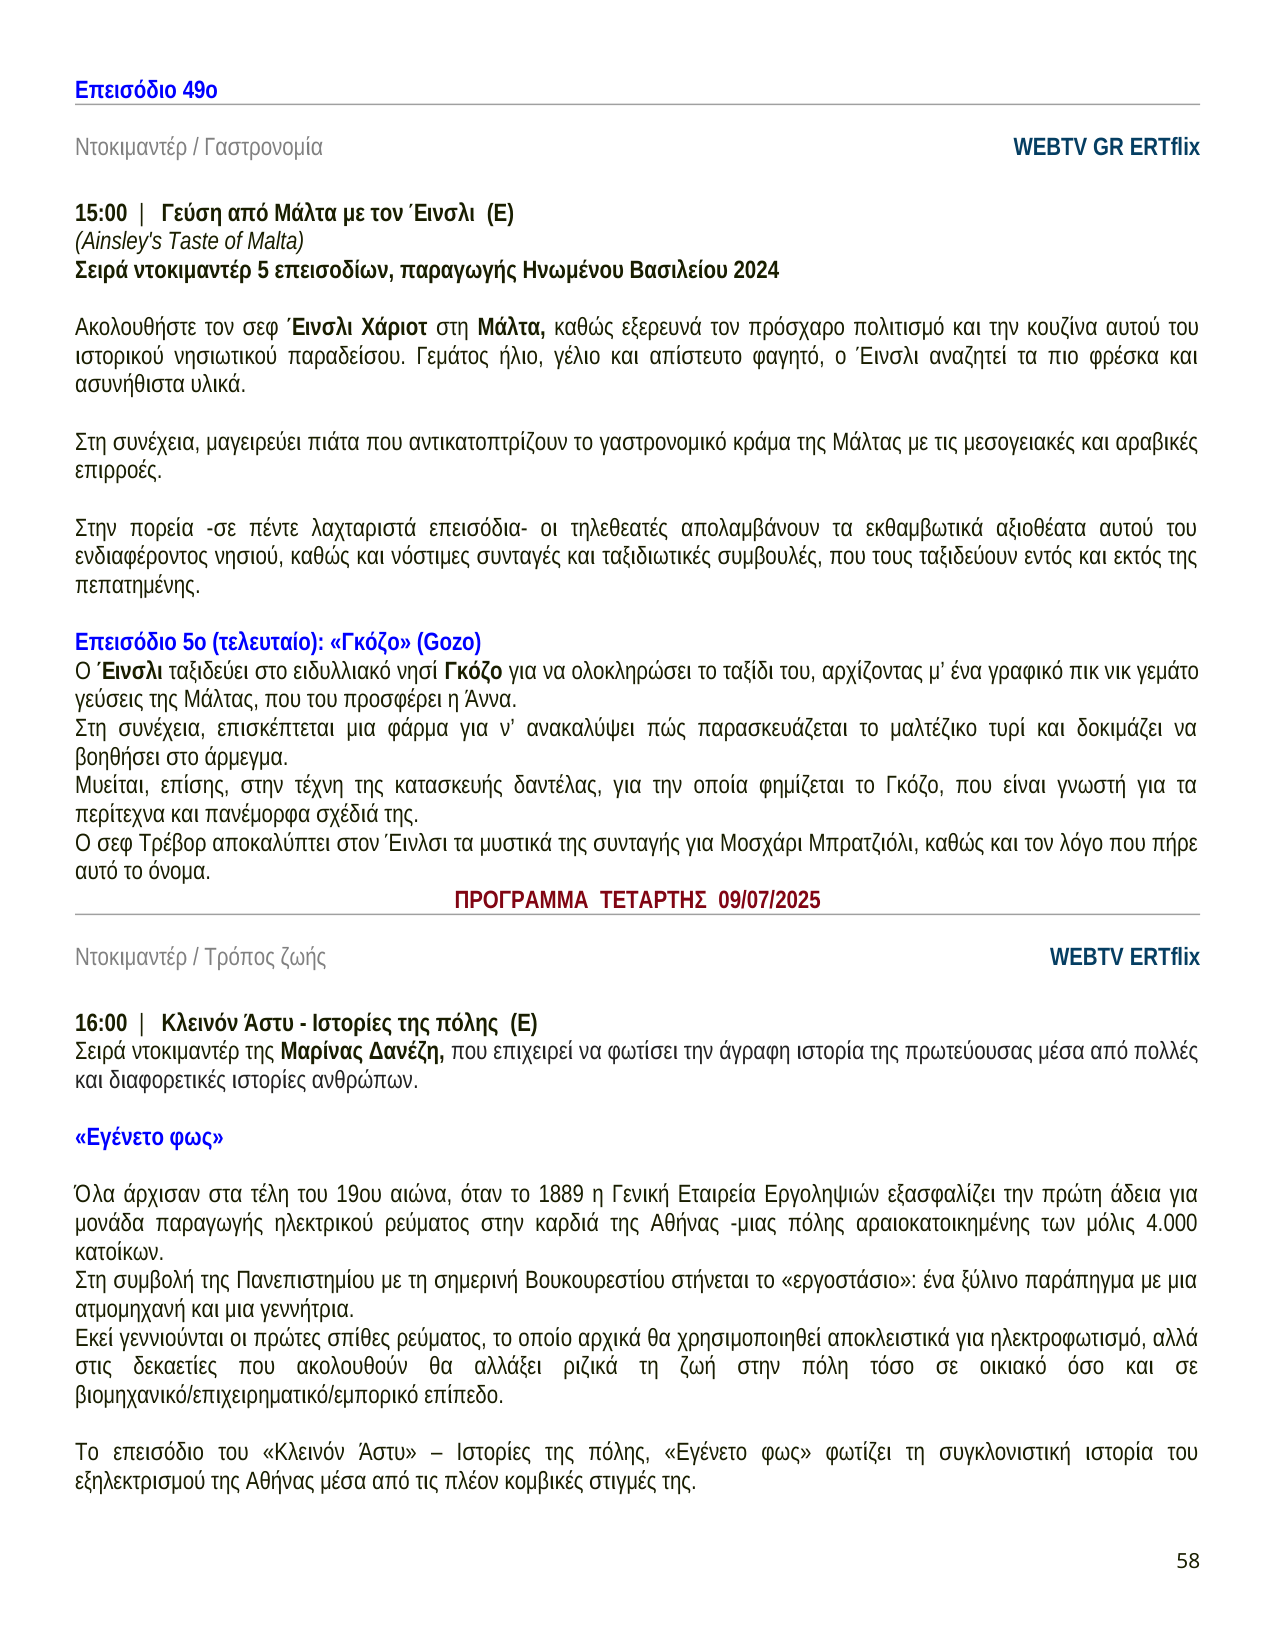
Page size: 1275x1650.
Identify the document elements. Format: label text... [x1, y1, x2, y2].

text ΠΡΟΓΡΑΜΜΑ ΤΕΤΑΡΤΗΣ 09/07/2025 [75, 885, 1200, 913]
text Στη συνέχεια, επισκέπτεται μια φάρμα για ν’ ανακαλύψει πώς παρασκευάζεται το μαλτέζικο τυρί και δοκιμάζει να βοηθήσει στο άρμεγμα. [75, 713, 1200, 770]
text Στην πορεία -σε πέντε λαχταριστά επεισόδια- οι τηλεθεατές απολαμβάνουν τα εκθαμβωτικά αξιοθέατα αυτού του ενδιαφέροντος νησιού, καθώς και νόστιμες συνταγές και ταξιδιωτικές συμβουλές, που τους ταξιδεύουν εντός και εκτός της πεπατημένης. [75, 513, 1200, 598]
text Εκεί γεννιούνται οι πρώτες σπίθες ρεύματος, το οποίο αρχικά θα χρησιμοποιηθεί αποκλειστικά για ηλεκτροφωτισμό, αλλά στις δεκαετίες που ακολουθούν θα αλλάξει ριζικά τη ζωή στην πόλη τόσο σε οικιακό όσο και σε βιομηχανικό/επιχειρηματικό/εμπορικό επίπεδο. [75, 1323, 1200, 1408]
text Στη συνέχεια, μαγειρεύει πιάτα που αντικατοπτρίζουν το γαστρονομικό κράμα της Μάλτας με τις μεσογειακές και αραβικές επιρροές. [75, 427, 1200, 484]
table_header WEBTV GR ERTflix [638, 133, 1200, 161]
table_header WEBTV ERTflix [638, 943, 1200, 971]
text 16:00 | Κλεινόν Άστυ - Ιστορίες της πόλης (E) [75, 971, 1200, 1036]
text Όλα άρχισαν στα τέλη του 19ου αιώνα, όταν το 1889 η Γενική Εταιρεία Εργοληψιών εξασφαλίζει την πρώτη άδεια για μονάδα παραγωγής ηλεκτρικού ρεύματος στην καρδιά της Αθήνας -μιας πόλης αραιοκατοικημένης των μόλις 4.000 κατοίκων. [75, 1179, 1200, 1265]
text Το επεισόδιο του «Κλεινόν Άστυ» – Ιστορίες της πόλης, «Εγένετο φως» φωτίζει τη συγκλονιστική ιστορία του εξηλεκτρισμού της Αθήνας μέσα από τις πλέον κομβικές στιγμές της. [75, 1437, 1200, 1494]
text Στη συμβολή της Πανεπιστημίου με τη σημερινή Βουκουρεστίου στήνεται το «εργοστάσιο»: ένα ξύλινο παράπηγμα με μια ατμομηχανή και μια γεννήτρια. [75, 1265, 1200, 1323]
text Ο σεφ Τρέβορ αποκαλύπτει στον Έινλσι τα μυστικά της συνταγής για Μοσχάρι Μπρατζιόλι, καθώς και τον λόγο που πήρε αυτό το όνομα. [75, 828, 1200, 885]
text Eπεισόδιο 5ο (τελευταίο): «Γκόζο» (Gozo) [75, 627, 1200, 656]
text Σειρά ντοκιμαντέρ 5 επεισοδίων, παραγωγής Ηνωμένου Βασιλείου 2024 [75, 255, 1200, 283]
table_header Ντοκιμαντέρ / Τρόπος ζωής [75, 943, 637, 971]
text Ακολουθήστε τον σεφ Έινσλι Χάριοτ στη Μάλτα, καθώς εξερευνά τον πρόσχαρο πολιτισμό και την κουζίνα αυτού του ιστορικού νησιωτικού παραδείσου. Γεμάτος ήλιο, γέλιο και απίστευτο φαγητό, ο Έινσλι αναζητεί τα πιο φρέσκα και ασυνήθιστα υλικά. [75, 312, 1200, 398]
text Σειρά ντοκιμαντέρ της Μαρίνας Δανέζη, που επιχειρεί να φωτίσει την άγραφη ιστορία της πρωτεύουσας μέσα από πολλές και διαφορετικές ιστορίες ανθρώπων. [75, 1036, 1200, 1093]
table_header Ντοκιμαντέρ / Γαστρονομία [75, 133, 637, 161]
text Eπεισόδιο 49ο [75, 75, 1200, 103]
text 15:00 | Γεύση από Μάλτα με τον Έινσλι (E) [75, 161, 1200, 226]
text (Ainsley's Taste of Malta) [75, 226, 1200, 255]
text Μυείται, επίσης, στην τέχνη της κατασκευής δαντέλας, για την οποία φημίζεται το Γκόζο, που είναι γνωστή για τα περίτεχνα και πανέμορφα σχέδιά της. [75, 770, 1200, 828]
text Ο Έινσλι ταξιδεύει στο ειδυλλιακό νησί Γκόζο για να ολοκληρώσει το ταξίδι του, αρχίζοντας μ’ ένα γραφικό πικ νικ γεμάτο γεύσεις της Μάλτας, που του προσφέρει η Άννα. [75, 656, 1200, 713]
text «Εγένετο φως» [75, 1122, 1200, 1151]
